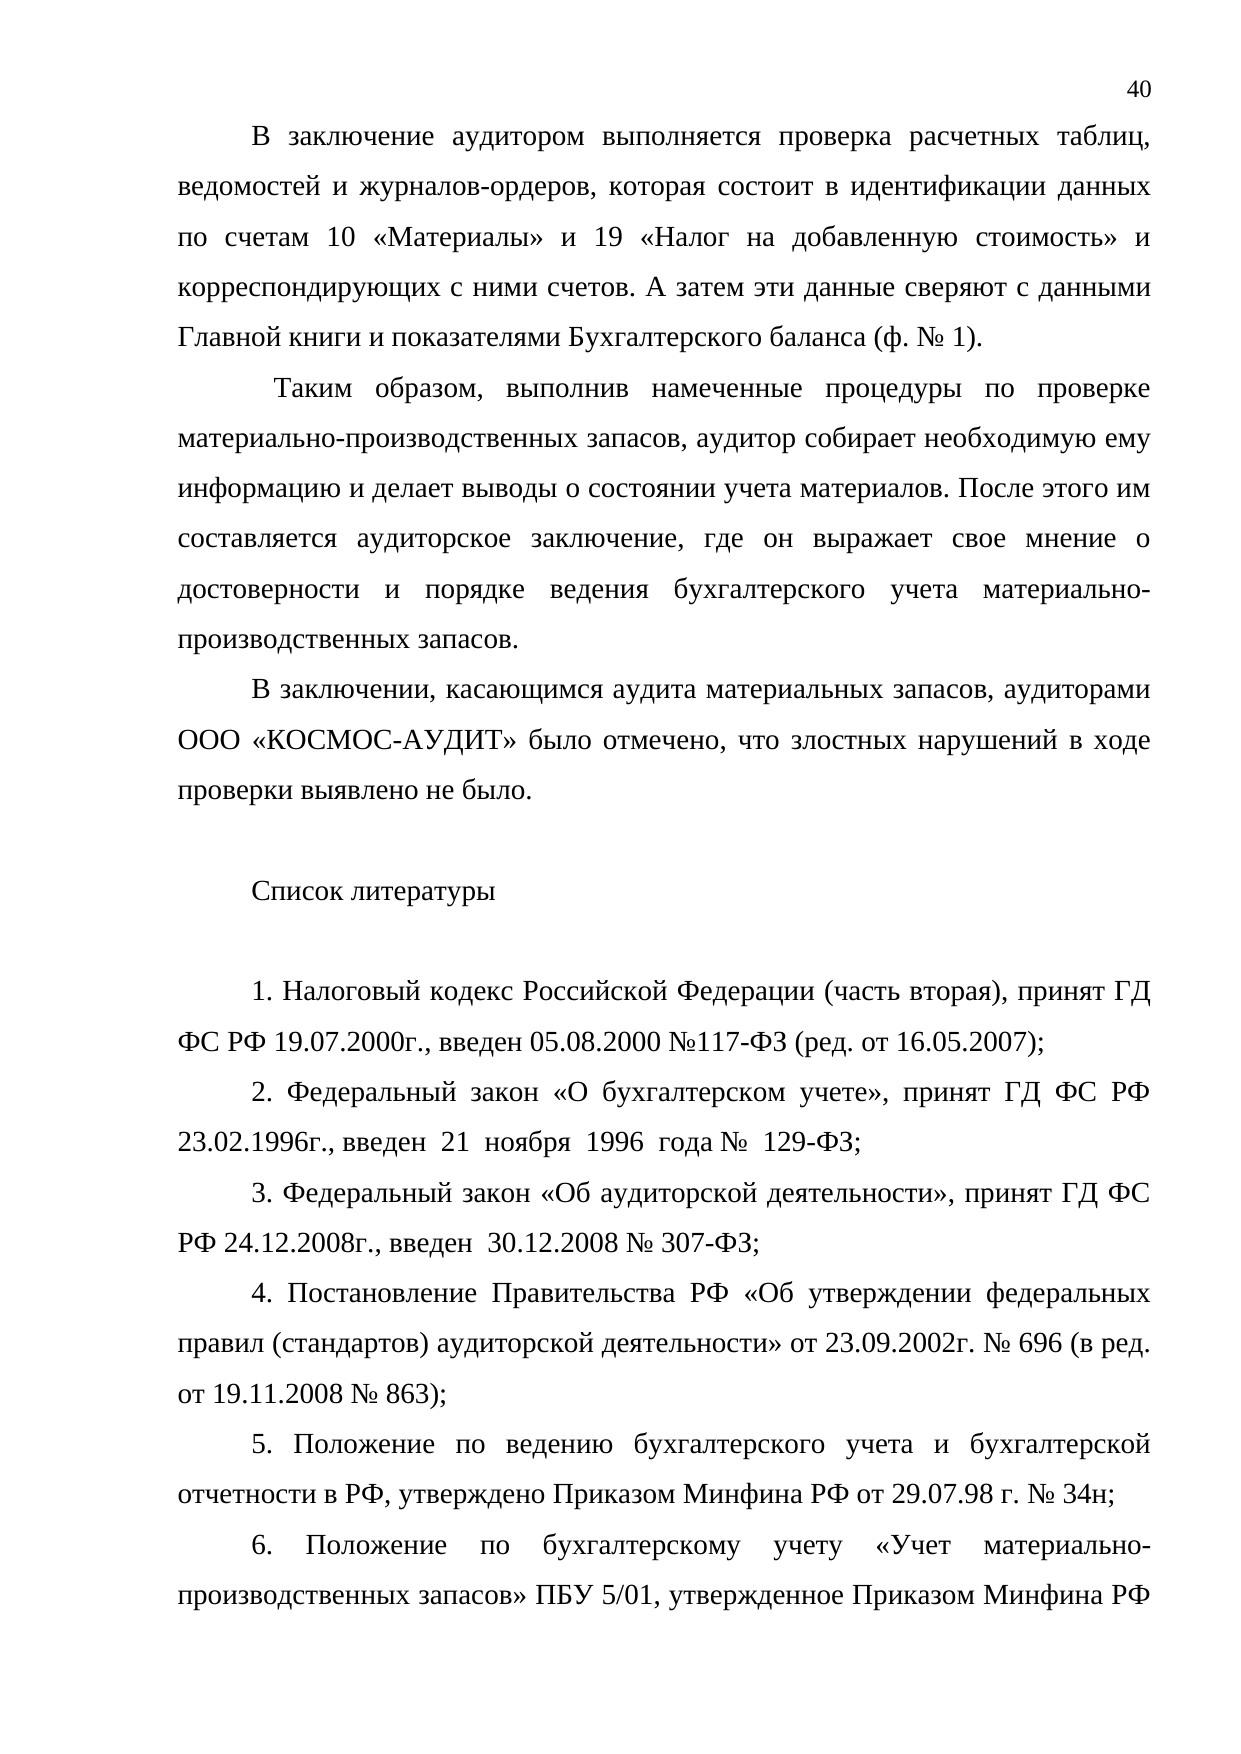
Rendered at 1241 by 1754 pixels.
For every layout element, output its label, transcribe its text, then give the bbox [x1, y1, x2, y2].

text 4. Постановление Правительства РФ «Об утверждении федеральных правил (стандартов) аудиторской деятельности» от 23.09.2002г. № 696 (в ред. от 19.11.2008 № 863); [177, 1275, 1152, 1409]
text 1. Налоговый кодекс Российской Федерации (часть вторая), принят ГД ФС РФ 19.07.2000г., введен 05.08.2000 №117-ФЗ (ред. от 16.05.2007); [177, 973, 1152, 1057]
text В заключение аудитором выполняется проверка расчетных таблиц, ведомостей и журналов-ордеров, которая состоит в идентификации данных по счетам 10 «Материалы» и 19 «Налог на добавленную стоимость» и корреспондирующих с ними счетов. А затем эти данные сверяют с данными Главной книги и показателями Бухгалтерского баланса (ф. № 1). [177, 118, 1152, 353]
text 2. Федеральный закон «О бухгалтерском учете», принят ГД ФС РФ 23.02.1996г., введен 21 ноября 1996 года № 129-ФЗ; [177, 1074, 1152, 1158]
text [177, 1527, 1152, 1611]
text 5. Положение по ведению бухгалтерского учета и бухгалтерской отчетности в РФ, утверждено Приказом Минфина РФ от 29.07.98 г. № 34н; [177, 1426, 1152, 1510]
text 3. Федеральный закон «Об аудиторской деятельности», принят ГД ФС РФ 24.12.2008г., введен 30.12.2008 № 307-ФЗ; [177, 1175, 1152, 1258]
text Таким образом, выполнив намеченные процедуры по проверке материально-производственных запасов, аудитор собирает необходимую ему информацию и делает выводы о состоянии учета материалов. После этого им составляется аудиторское заключение, где он выражает свое мнение о достоверности и порядке ведения бухгалтерского учета материально-производственных запасов. [177, 370, 1152, 655]
text В заключении, касающимся аудита материальных запасов, аудиторами ООО «КОСМОС-АУДИТ» было отмечено, что злостных нарушений в ходе проверки выявлено не было. [177, 672, 1152, 806]
text Список литературы [177, 873, 1152, 906]
